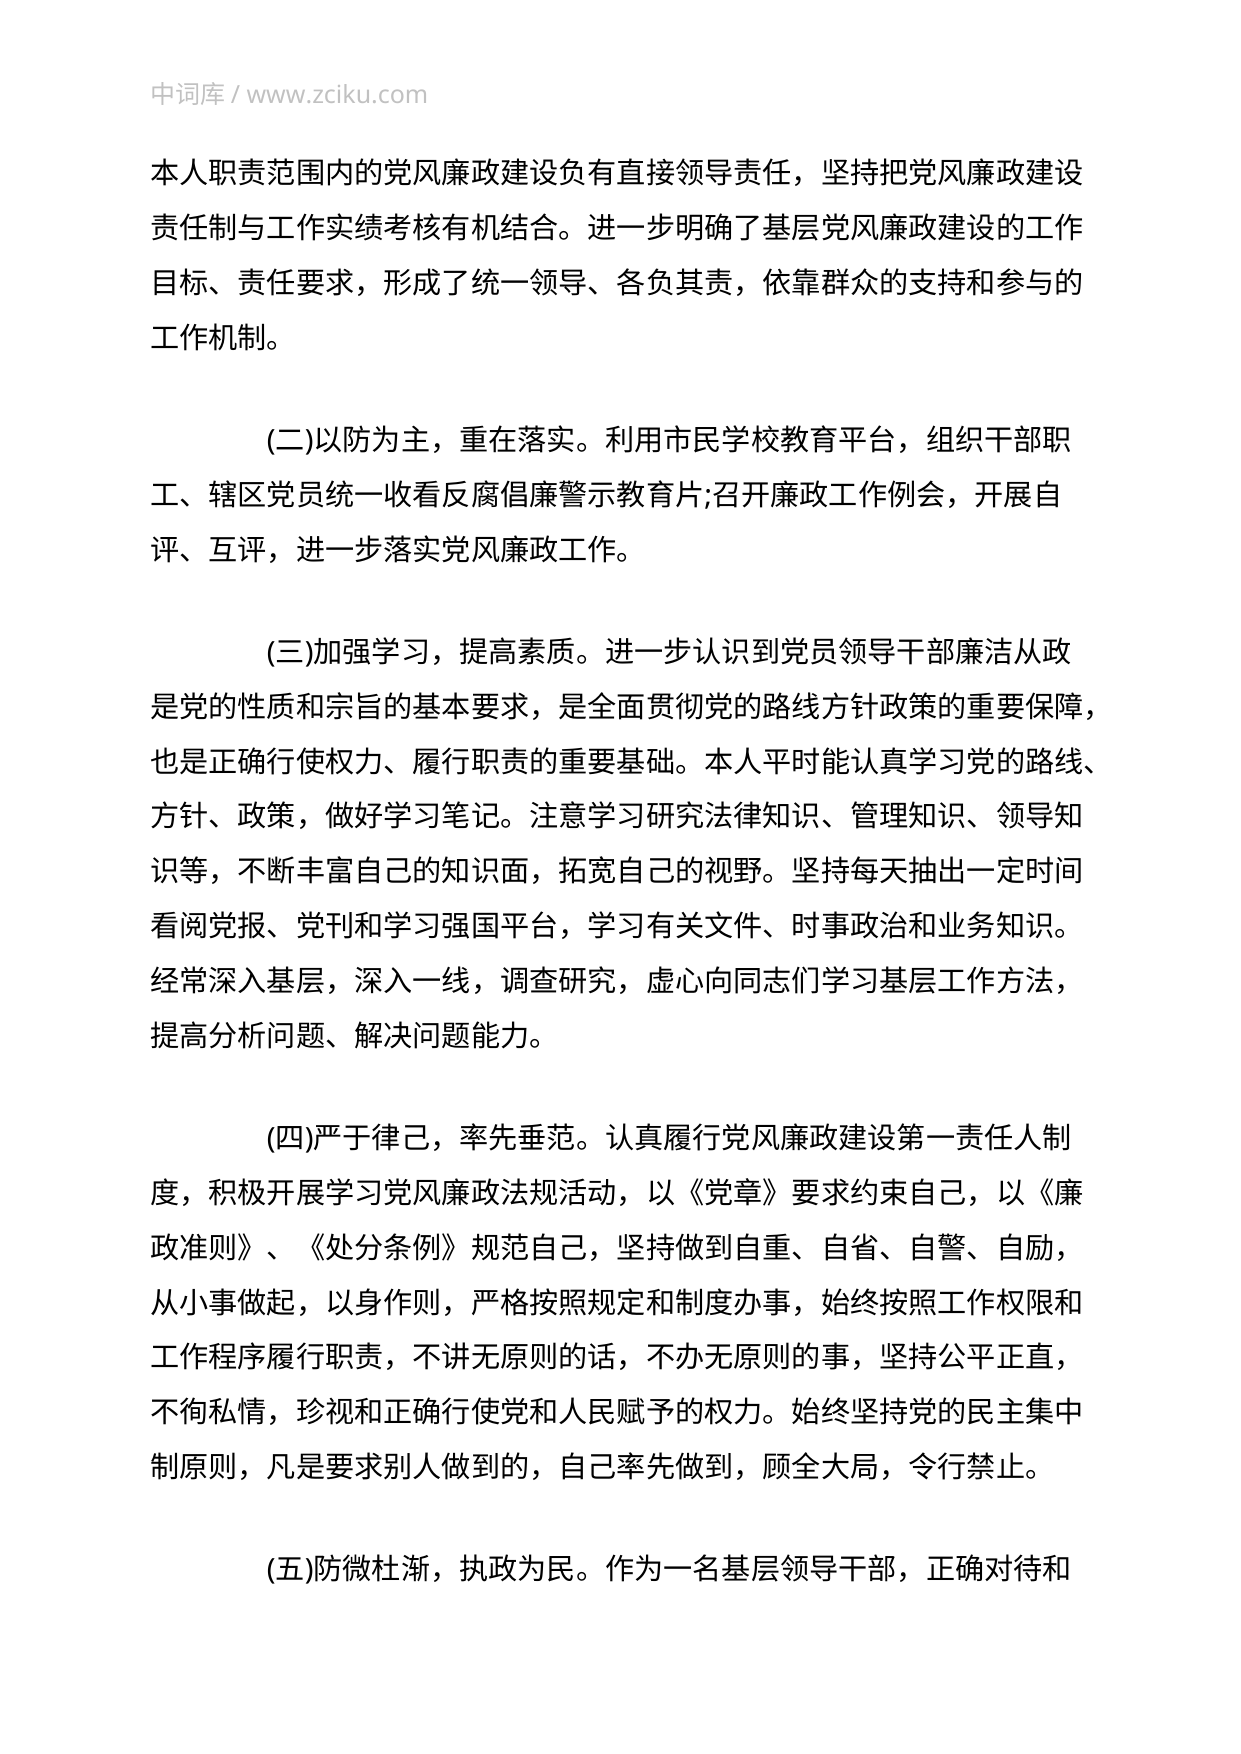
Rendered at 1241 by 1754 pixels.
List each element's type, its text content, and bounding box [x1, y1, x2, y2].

text (四)严于律己，率先垂范。认真履行党风廉政建设第一责任人制度，积极开展学习党风廉政法规活动，以《党章》要求约束自己，以《廉政准则》、《处分条例》规范自己，坚持做到自重、自省、自警、自励，从小事做起，以身作则，严格按照规定和制度办事，始终按照工作权限和工作程序履行职责，不讲无原则的话，不办无原则的事，坚持公平正直，不徇私情，珍视和正确行使党和人民赋予的权力。始终坚持党的民主集中制原则，凡是要求别人做到的，自己率先做到，顾全大局，令行禁止。 [150, 1114, 1090, 1486]
text (三)加强学习，提高素质。进一步认识到党员领导干部廉洁从政是党的性质和宗旨的基本要求，是全面贯彻党的路线方针政策的重要保障，也是正确行使权力、履行职责的重要基础。本人平时能认真学习党的路线、方针、政策，做好学习笔记。注意学习研究法律知识、管理知识、领导知识等，不断丰富自己的知识面，拓宽自己的视野。坚持每天抽出一定时间看阅党报、党刊和学习强国平台，学习有关文件、时事政治和业务知识。经常深入基层，深入一线，调查研究，虚心向同志们学习基层工作方法，提高分析问题、解决问题能力。 [150, 628, 1090, 1055]
text (二)以防为主，重在落实。利用市民学校教育平台，组织干部职工、辖区党员统一收看反腐倡廉警示教育片;召开廉政工作例会，开展自评、互评，进一步落实党风廉政工作。 [150, 416, 1090, 569]
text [150, 150, 1090, 357]
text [150, 1546, 1090, 1588]
